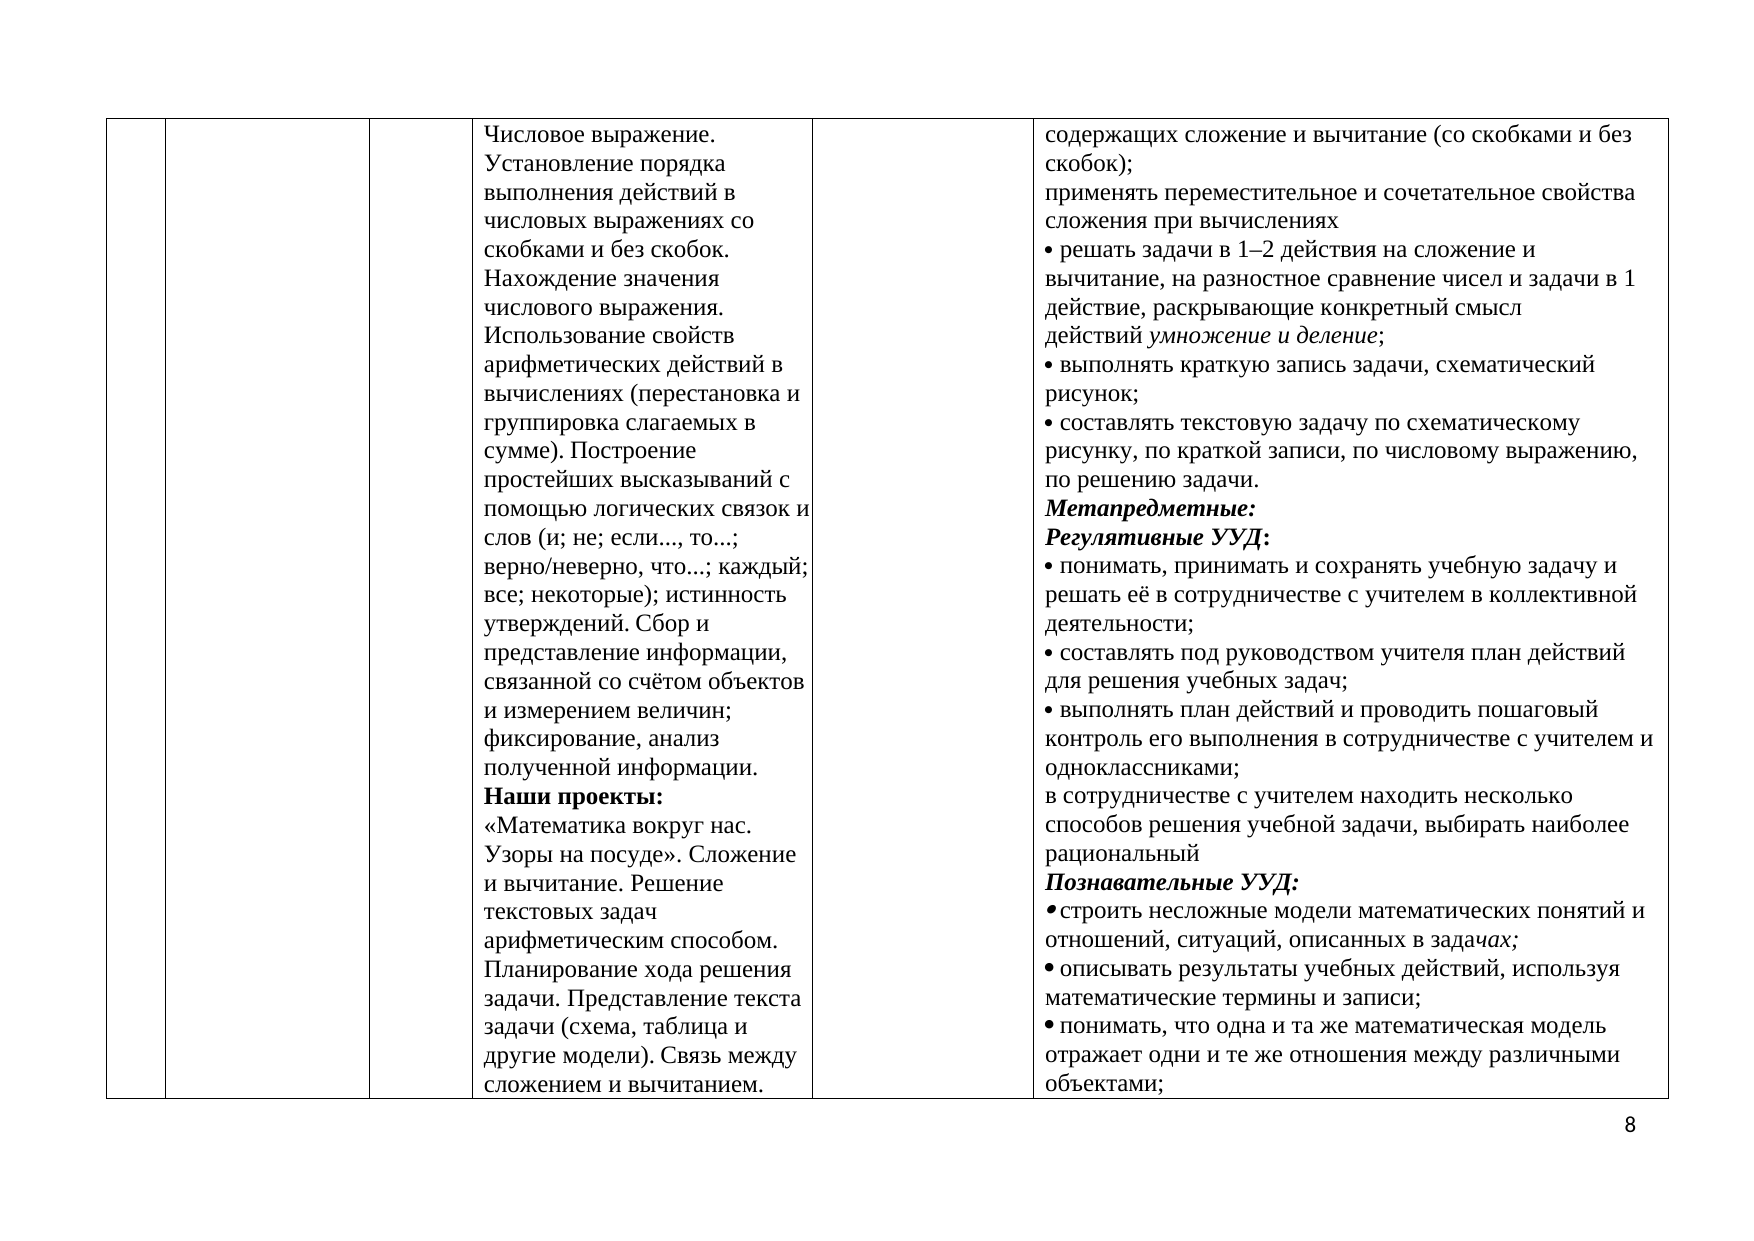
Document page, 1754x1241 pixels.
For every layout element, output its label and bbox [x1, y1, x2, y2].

table_cell [166, 119, 369, 1098]
